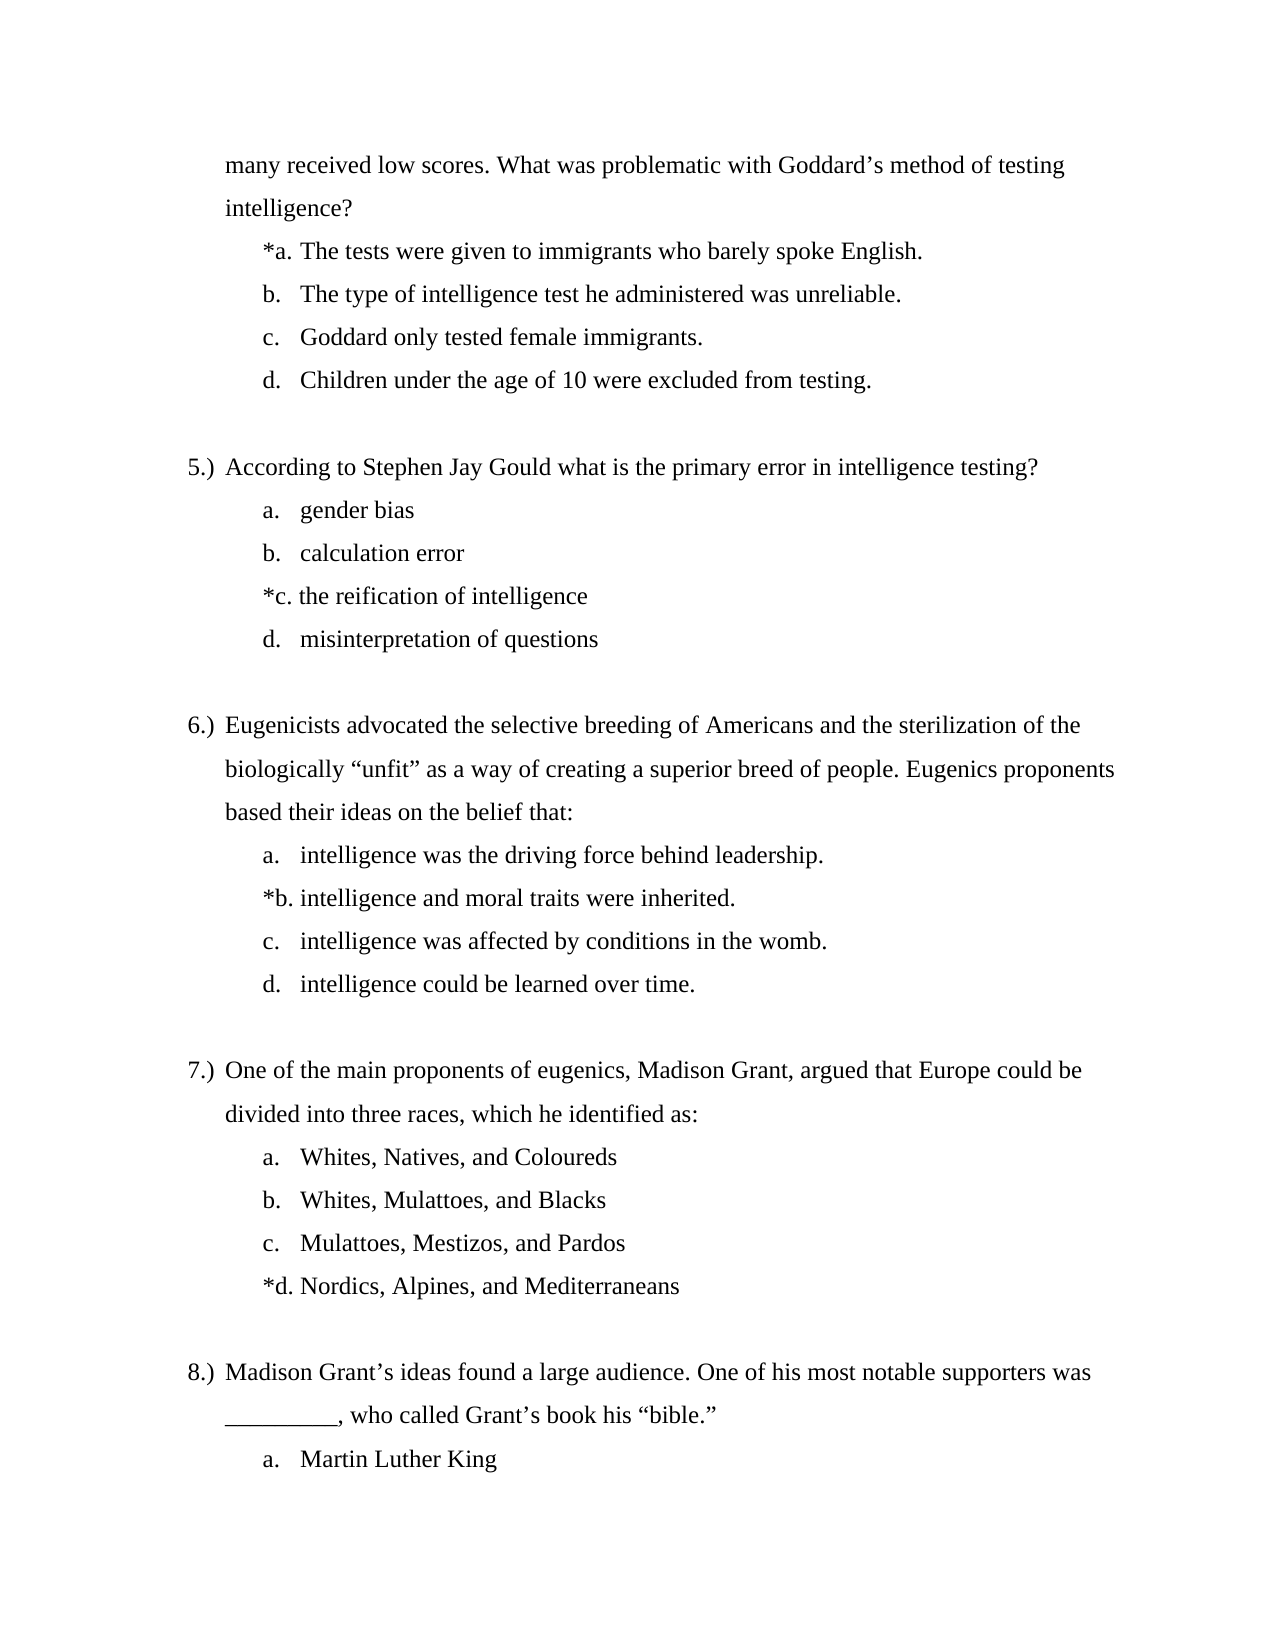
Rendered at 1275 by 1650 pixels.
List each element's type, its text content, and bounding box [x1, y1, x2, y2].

list intelligence could be learned over time. [262, 969, 1125, 998]
list Goddard only tested female immigrants. [262, 322, 1125, 351]
list Mulattoes, Mestizos, and Pardos [262, 1228, 1125, 1257]
list One of the main proponents of eugenics, Madison Grant, argued that Europe could be divided into three races, which he identified as: [187, 1056, 1125, 1127]
text d. misinterpretation of questions [262, 624, 1125, 653]
list gender bias [262, 495, 1125, 524]
list According to Stephen Jay Gould what is the primary error in intelligence testing? [187, 452, 1125, 481]
list Whites, Natives, and Coloureds [262, 1142, 1125, 1171]
list The type of intelligence test he administered was unreliable. [262, 279, 1125, 308]
text *a. The tests were given to immigrants who barely spoke English. [262, 236, 1125, 265]
text a. intelligence was the driving force behind leadership. [262, 840, 1125, 869]
text *d. Nordics, Alpines, and Mediterraneans [262, 1271, 1125, 1300]
list Eugenicists advocated the selective breeding of Americans and the sterilization of the biologically “unfit” as a way of creating a superior breed of people. Eugenics proponents based their ideas on the belief that: [187, 711, 1125, 826]
list calculation error [262, 538, 1125, 567]
list Madison Grant’s ideas found a large audience. One of his most notable supporters was _________, who called Grant’s book his “bible.” [187, 1357, 1125, 1429]
list Children under the age of 10 were excluded from testing. [262, 366, 1125, 394]
text *c. the reification of intelligence [262, 581, 1125, 610]
list intelligence was affected by conditions in the womb. [262, 926, 1125, 955]
list Martin Luther King [262, 1444, 1125, 1472]
text *b. intelligence and moral traits were inherited. [262, 883, 1125, 912]
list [187, 150, 1125, 222]
text b. Whites, Mulattoes, and Blacks [262, 1185, 1125, 1214]
